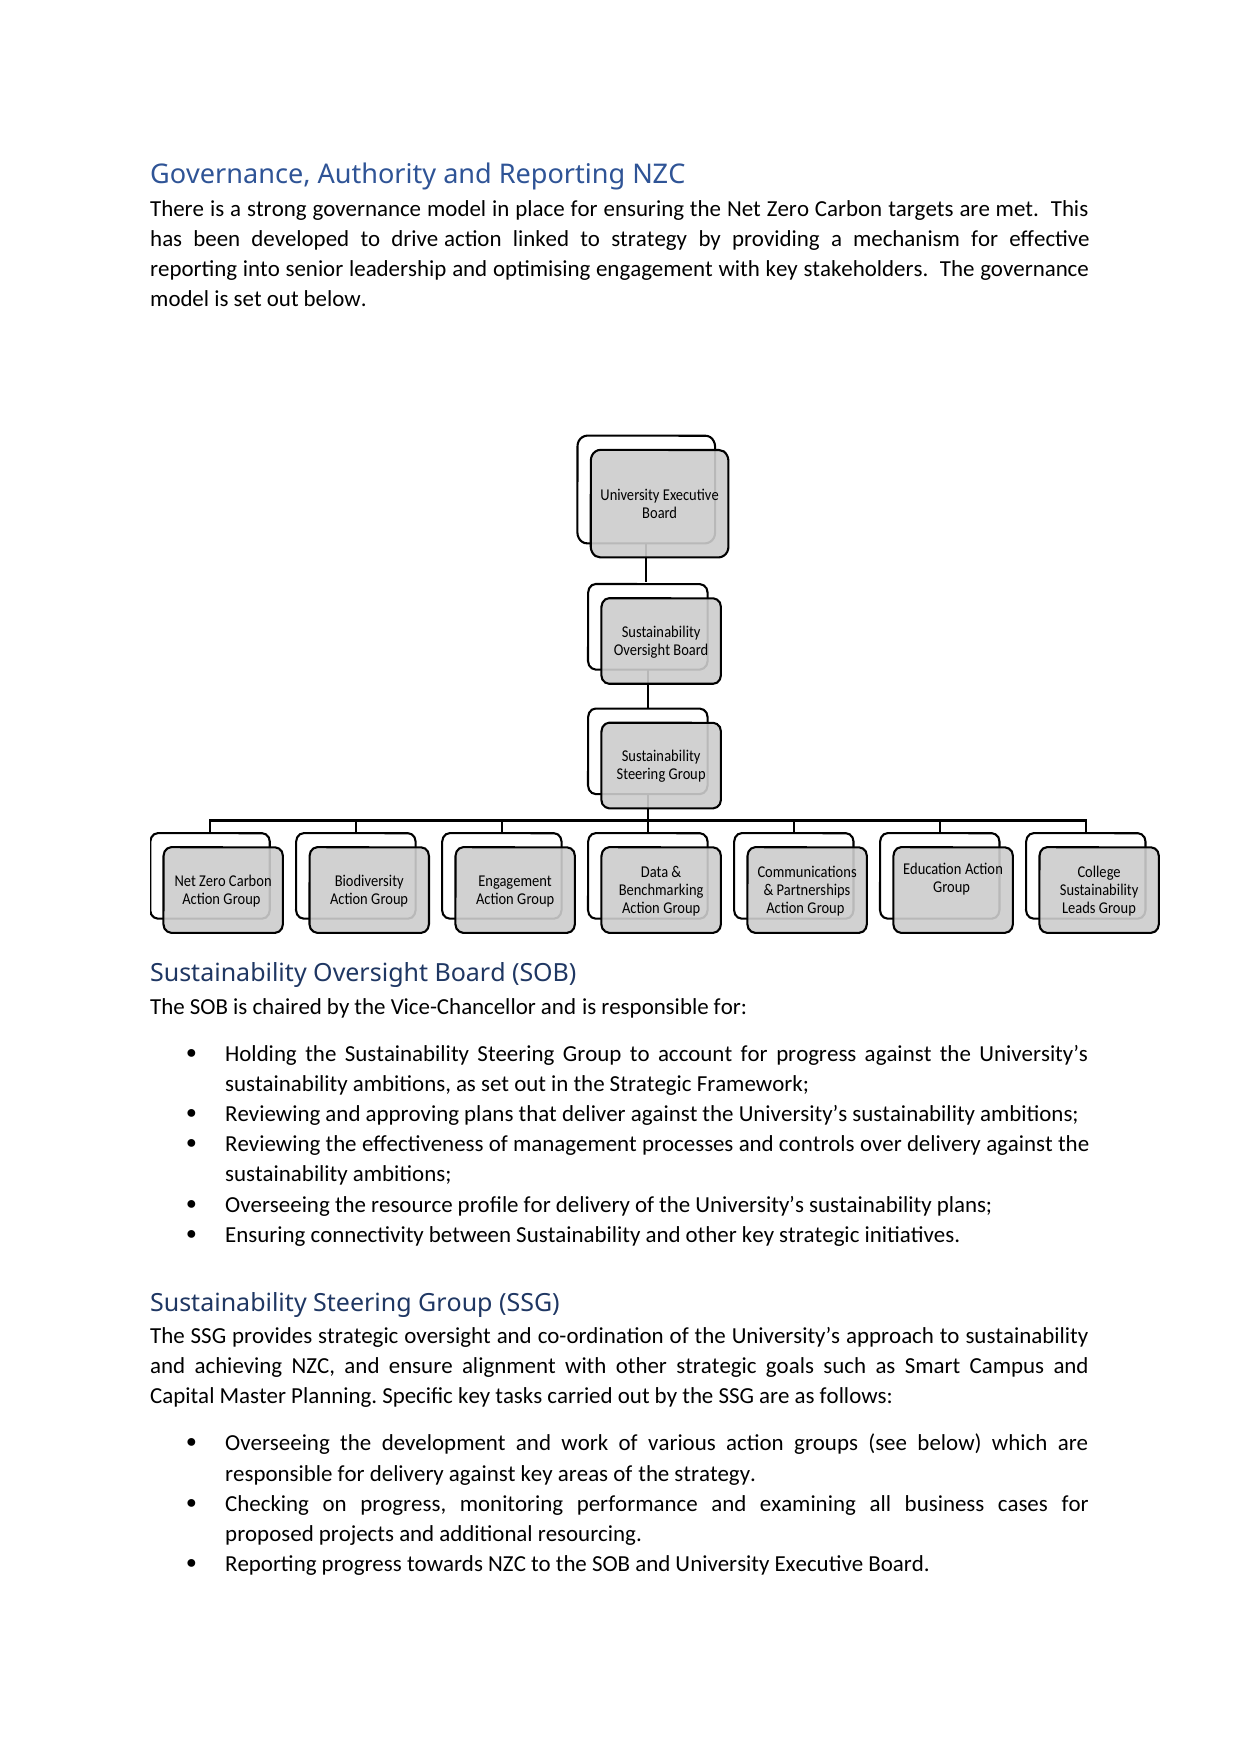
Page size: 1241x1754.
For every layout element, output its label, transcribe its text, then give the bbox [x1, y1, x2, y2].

text Sustainability Oversight Board (SOB) [150, 955, 1090, 989]
list Overseeing the development and work of various action groups (see below) which are responsible for delivery against key areas of the strategy. [187, 1428, 1090, 1487]
list Reporting progress towards NZC to the SOB and University Executive Board. [187, 1549, 1090, 1577]
text Governance, Authority and Reporting NZC [150, 154, 1090, 191]
text There is a strong governance model in place for ensuring the Net Zero Carbon targets are met. This has been developed to drive action linked to strategy​ by providing a mechanism for effective reporting into senior leadership​ and optimising engagement with key stakeholders. The governance model is set out below. [150, 194, 1090, 313]
list Reviewing and approving plans that deliver against the University’s sustainability ambitions; [187, 1099, 1090, 1127]
text The SOB is chaired by the Vice-Chancellor and is responsible for: [150, 992, 1090, 1020]
list Reviewing the effectiveness of management processes and controls over delivery against the sustainability ambitions; [187, 1129, 1090, 1187]
text Sustainability Steering Group (SSG) [150, 1284, 1090, 1318]
list Checking on progress, monitoring performance and examining all business cases for proposed projects and additional resourcing. [187, 1489, 1090, 1547]
list Ensuring connectivity between Sustainability and other key strategic initiatives. [187, 1220, 1090, 1248]
text The SSG provides strategic oversight and co-ordination of the University’s approach to sustainability and achieving NZC, and ensure alignment with other strategic goals such as Smart Campus and Capital Master Planning. Specific key tasks carried out by the SSG are as follows: [150, 1321, 1090, 1410]
list Holding the Sustainability Steering Group to account for progress against the University’s sustainability ambitions, as set out in the Strategic Framework; [187, 1039, 1090, 1097]
list Overseeing the resource profile for delivery of the University’s sustainability plans; [187, 1190, 1090, 1218]
